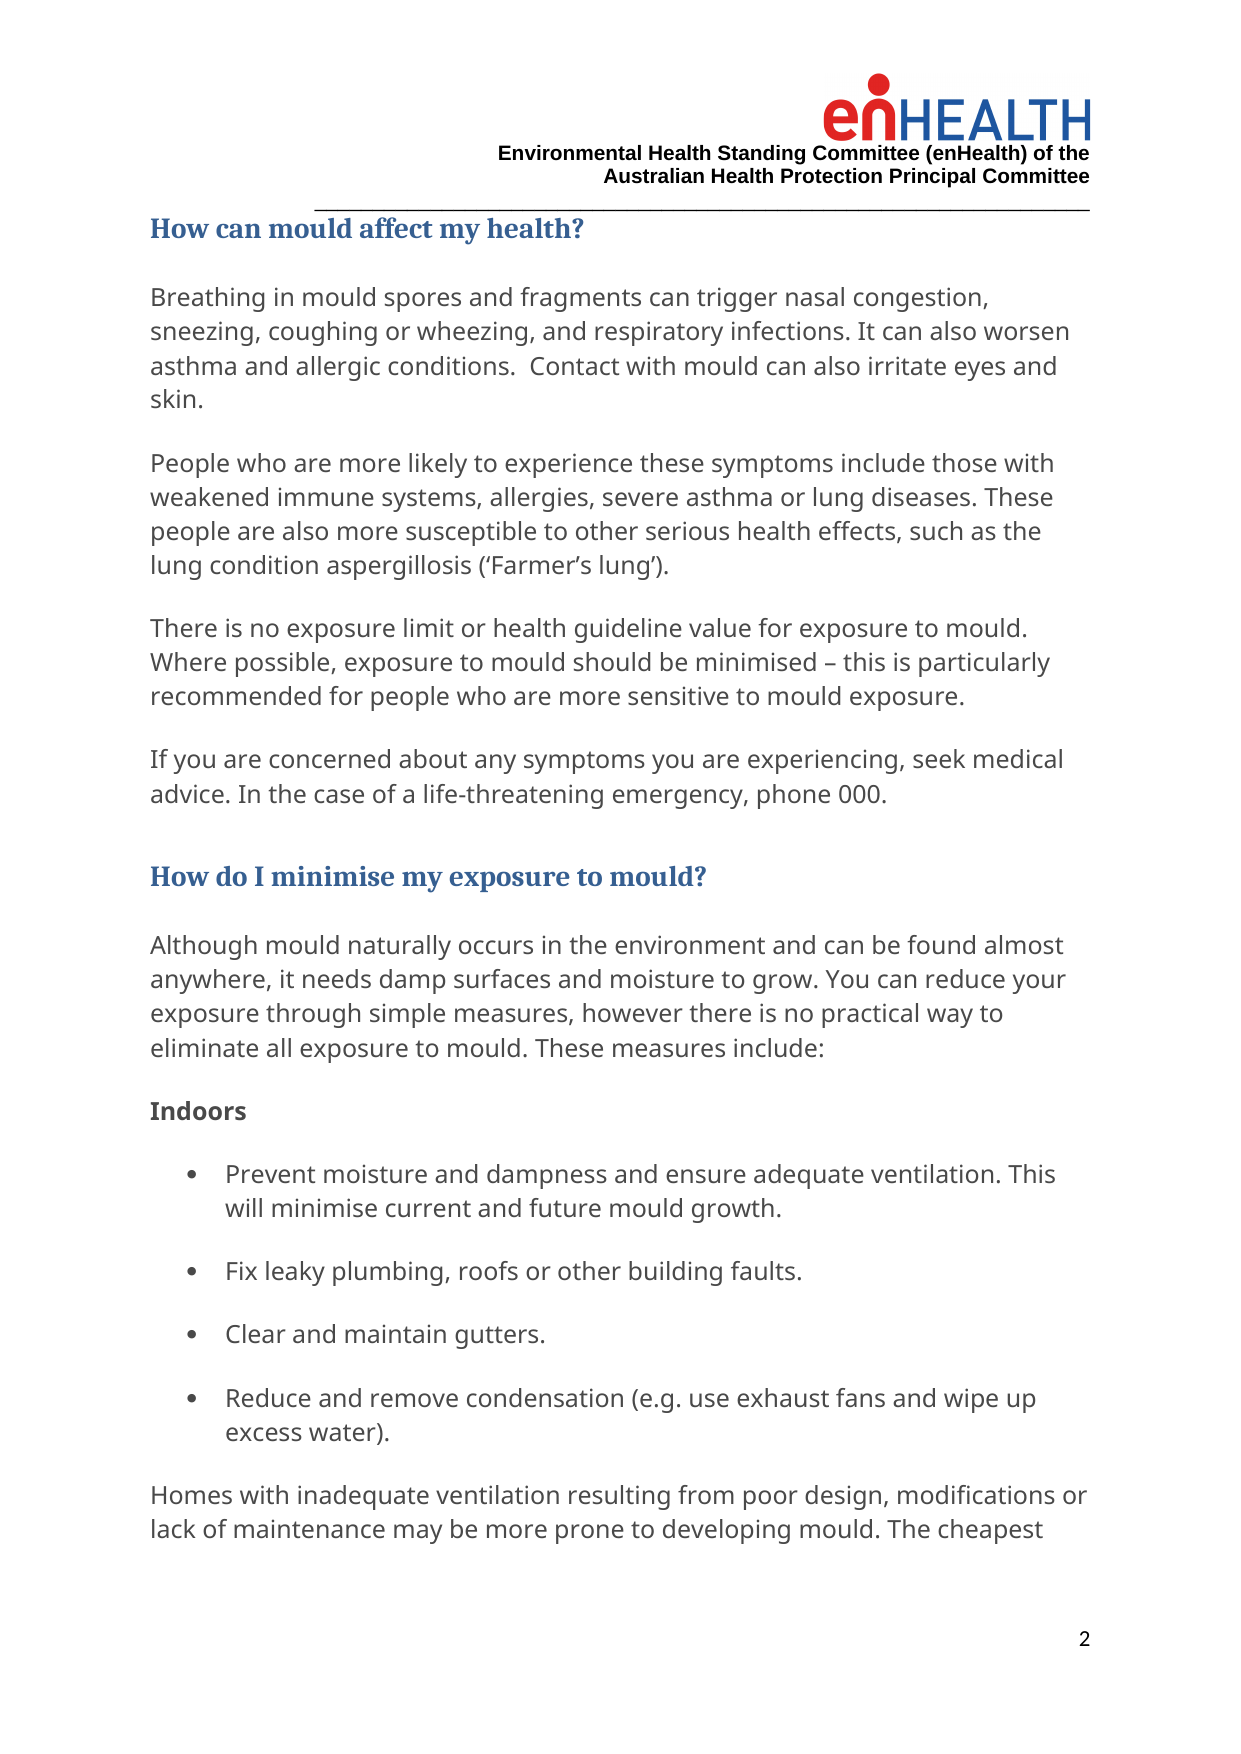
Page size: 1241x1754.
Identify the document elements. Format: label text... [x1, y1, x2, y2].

text There is no exposure limit or health guideline value for exposure to mould. Where possible, exposure to mould should be minimised – this is particularly recommended for people who are more sensitive to mould exposure. [150, 611, 1090, 713]
subtitle How can mould affect my health? [150, 212, 1090, 246]
text Indoors [150, 1093, 1090, 1127]
text Although mould naturally occurs in the environment and can be found almost anywhere, it needs damp surfaces and moisture to grow. You can reduce your exposure through simple measures, however there is no practical way to eliminate all exposure to mould. These measures include: [150, 928, 1090, 1064]
list Reduce and remove condensation (e.g. use exhaust fans and wipe up excess water). [187, 1380, 1090, 1448]
text People who are more likely to experience these symptoms include those with weakened immune systems, allergies, severe asthma or lung diseases. These people are also more susceptible to other serious health effects, such as the lung condition aspergillosis (‘Farmer’s lung’). [150, 445, 1090, 582]
list Fix leaky plumbing, roofs or other building faults. [187, 1254, 1090, 1288]
text If you are concerned about any symptoms you are experiencing, seek medical advice. In the case of a life-threatening emergency, phone 000. [150, 742, 1090, 810]
subtitle How do I minimise my exposure to mould? [150, 860, 1090, 894]
picture [823, 73, 1091, 141]
list Clear and maintain gutters. [187, 1317, 1090, 1351]
list Prevent moisture and dampness and ensure adequate ventilation. This will minimise current and future mould growth. [187, 1157, 1090, 1225]
text Breathing in mould spores and fragments can trigger nasal congestion, sneezing, coughing or wheezing, and respiratory infections. It can also worsen asthma and allergic conditions. Contact with mould can also irritate eyes and skin. [150, 280, 1090, 416]
